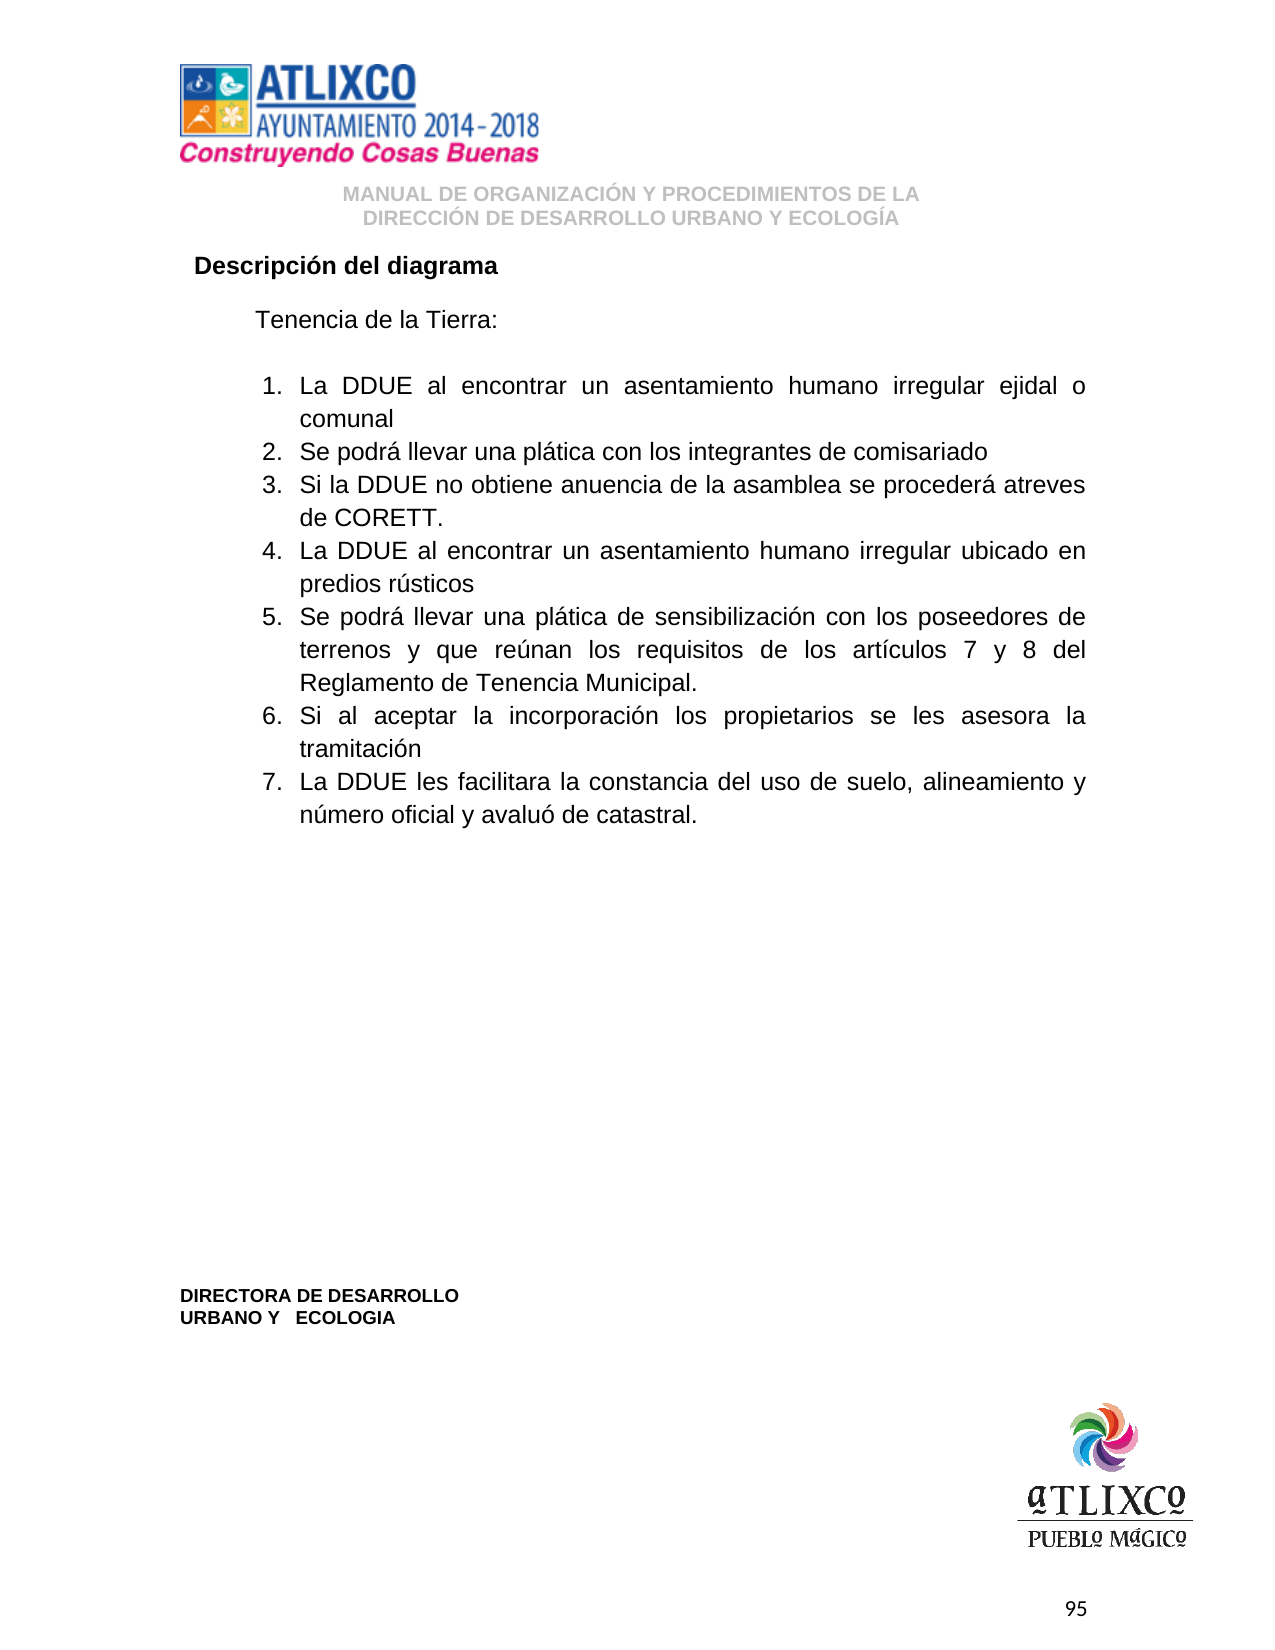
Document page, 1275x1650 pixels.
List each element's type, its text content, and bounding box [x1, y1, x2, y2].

list Si la DDUE no obtiene anuencia de la asamblea se procederá atreves de CORETT. [262, 470, 1087, 532]
list La DDUE les facilitara la constancia del uso de suelo, alineamiento y número oficial y avaluó de catastral. [262, 767, 1087, 829]
text URBANO Y ECOLOGIA [180, 1307, 1087, 1328]
text Descripción del diagrama [180, 251, 1087, 279]
list Se podrá llevar una plática con los integrantes de comisariado [262, 437, 1087, 466]
list Se podrá llevar una plática de sensibilización con los poseedores de terrenos y que reúnan los requisitos de los artículos 7 y 8 del Reglamento de Tenencia Municipal. [262, 602, 1087, 697]
list Tenencia de la Tierra: [255, 305, 1087, 333]
picture [1017, 1403, 1194, 1547]
picture [180, 64, 539, 167]
list La DDUE al encontrar un asentamiento humano irregular ubicado en predios rústicos [262, 536, 1087, 598]
text DIRECTORA DE DESARROLLO [180, 1285, 1087, 1307]
list Si al aceptar la incorporación los propietarios se les asesora la tramitación [262, 701, 1087, 763]
list La DDUE al encontrar un asentamiento humano irregular ejidal o comunal [262, 371, 1087, 432]
